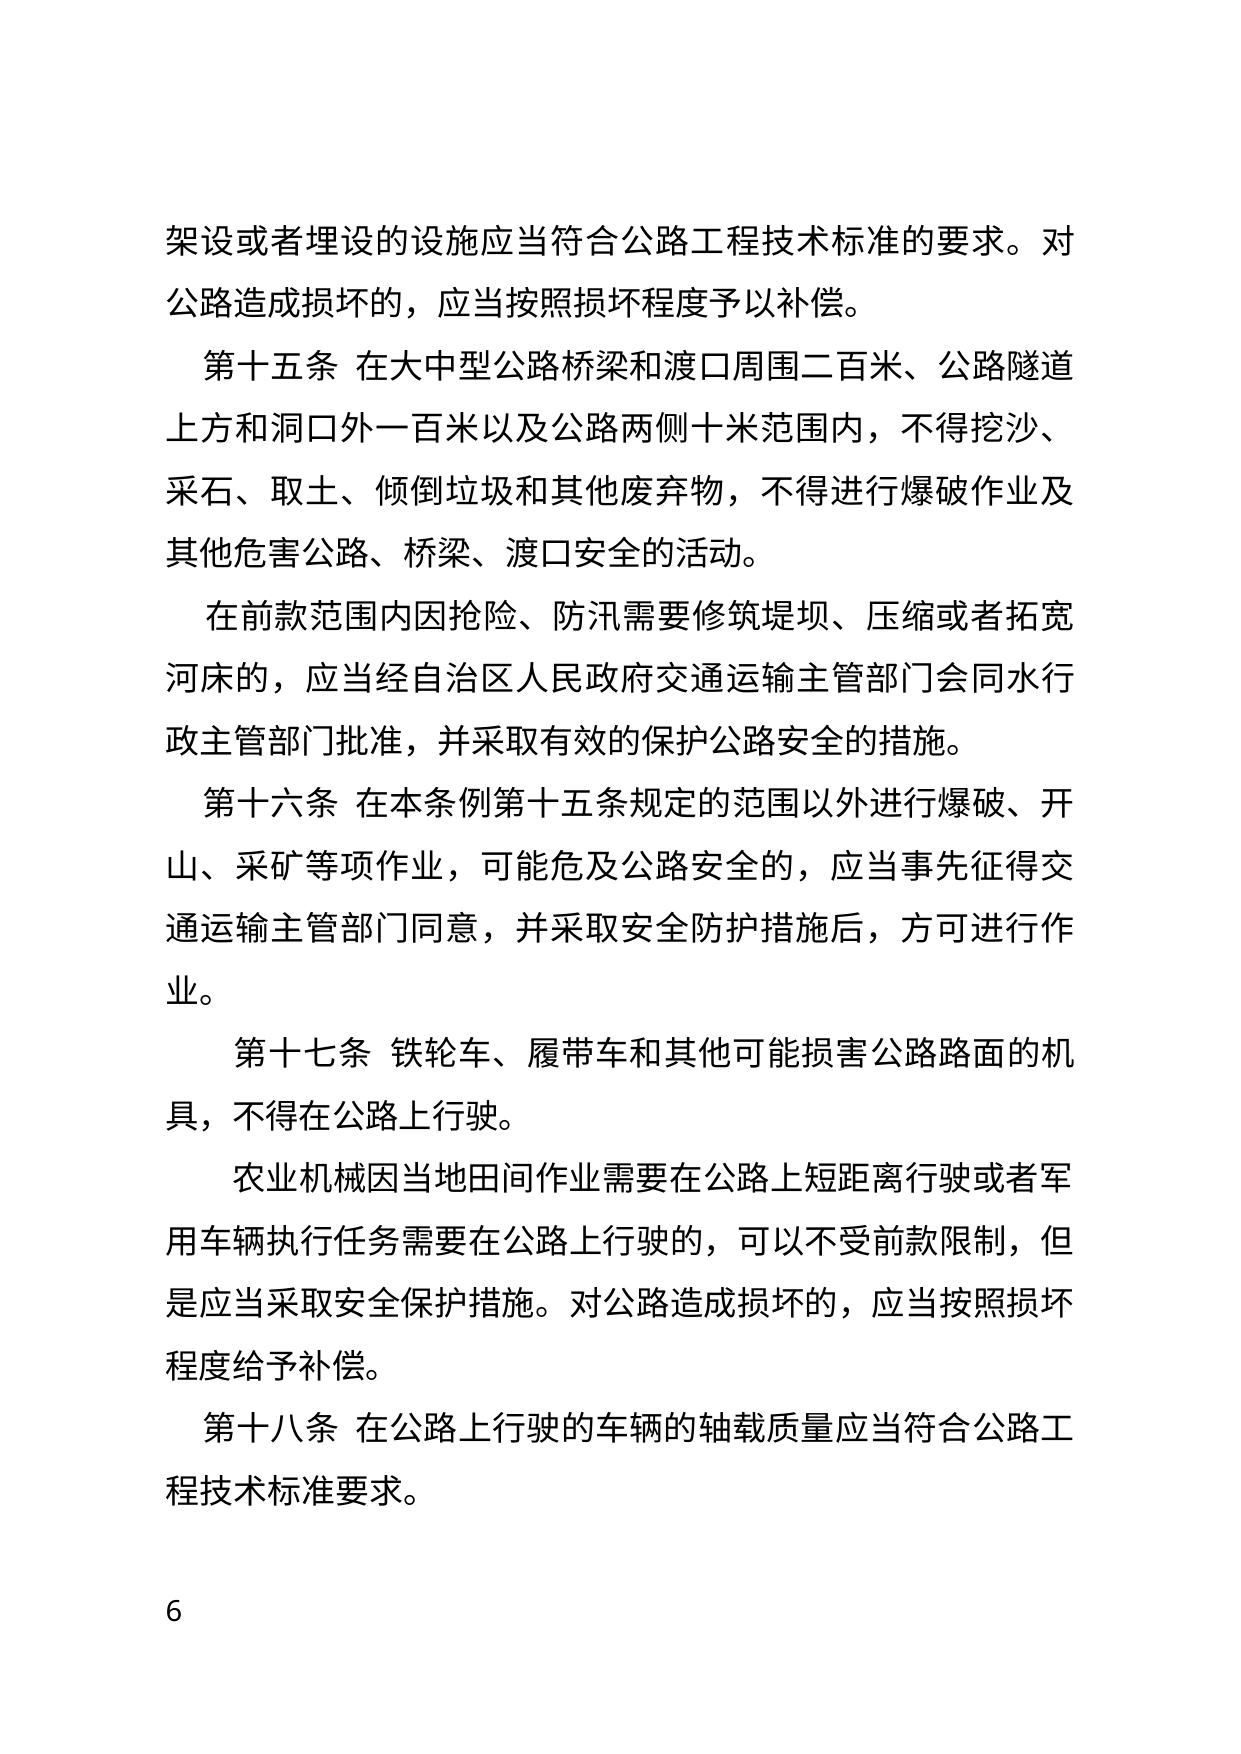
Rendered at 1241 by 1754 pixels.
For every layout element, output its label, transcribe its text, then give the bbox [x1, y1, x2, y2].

text 第十五条 在大中型公路桥梁和渡口周围二百米、公路隧道上方和洞口外一百米以及公路两侧十米范围内，不得挖沙、采石、取土、倾倒垃圾和其他废弃物，不得进行爆破作业及其他危害公路、桥梁、渡口安全的活动。 [165, 328, 1075, 578]
text 在前款范围内因抢险、防汛需要修筑堤坝、压缩或者拓宽河床的，应当经自治区人民政府交通运输主管部门会同水行政主管部门批准，并采取有效的保护公路安全的措施。 [165, 578, 1075, 766]
text 第十八条 在公路上行驶的车辆的轴载质量应当符合公路工程技术标准要求。 [165, 1391, 1075, 1516]
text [165, 203, 1075, 328]
text 第十七条 铁轮车、履带车和其他可能损害公路路面的机具，不得在公路上行驶。 [165, 1016, 1075, 1141]
text 农业机械因当地田间作业需要在公路上短距离行驶或者军用车辆执行任务需要在公路上行驶的，可以不受前款限制，但是应当采取安全保护措施。对公路造成损坏的，应当按照损坏程度给予补偿。 [165, 1141, 1075, 1391]
text 第十六条 在本条例第十五条规定的范围以外进行爆破、开山、采矿等项作业，可能危及公路安全的，应当事先征得交通运输主管部门同意，并采取安全防护措施后，方可进行作业。 [165, 766, 1075, 1016]
